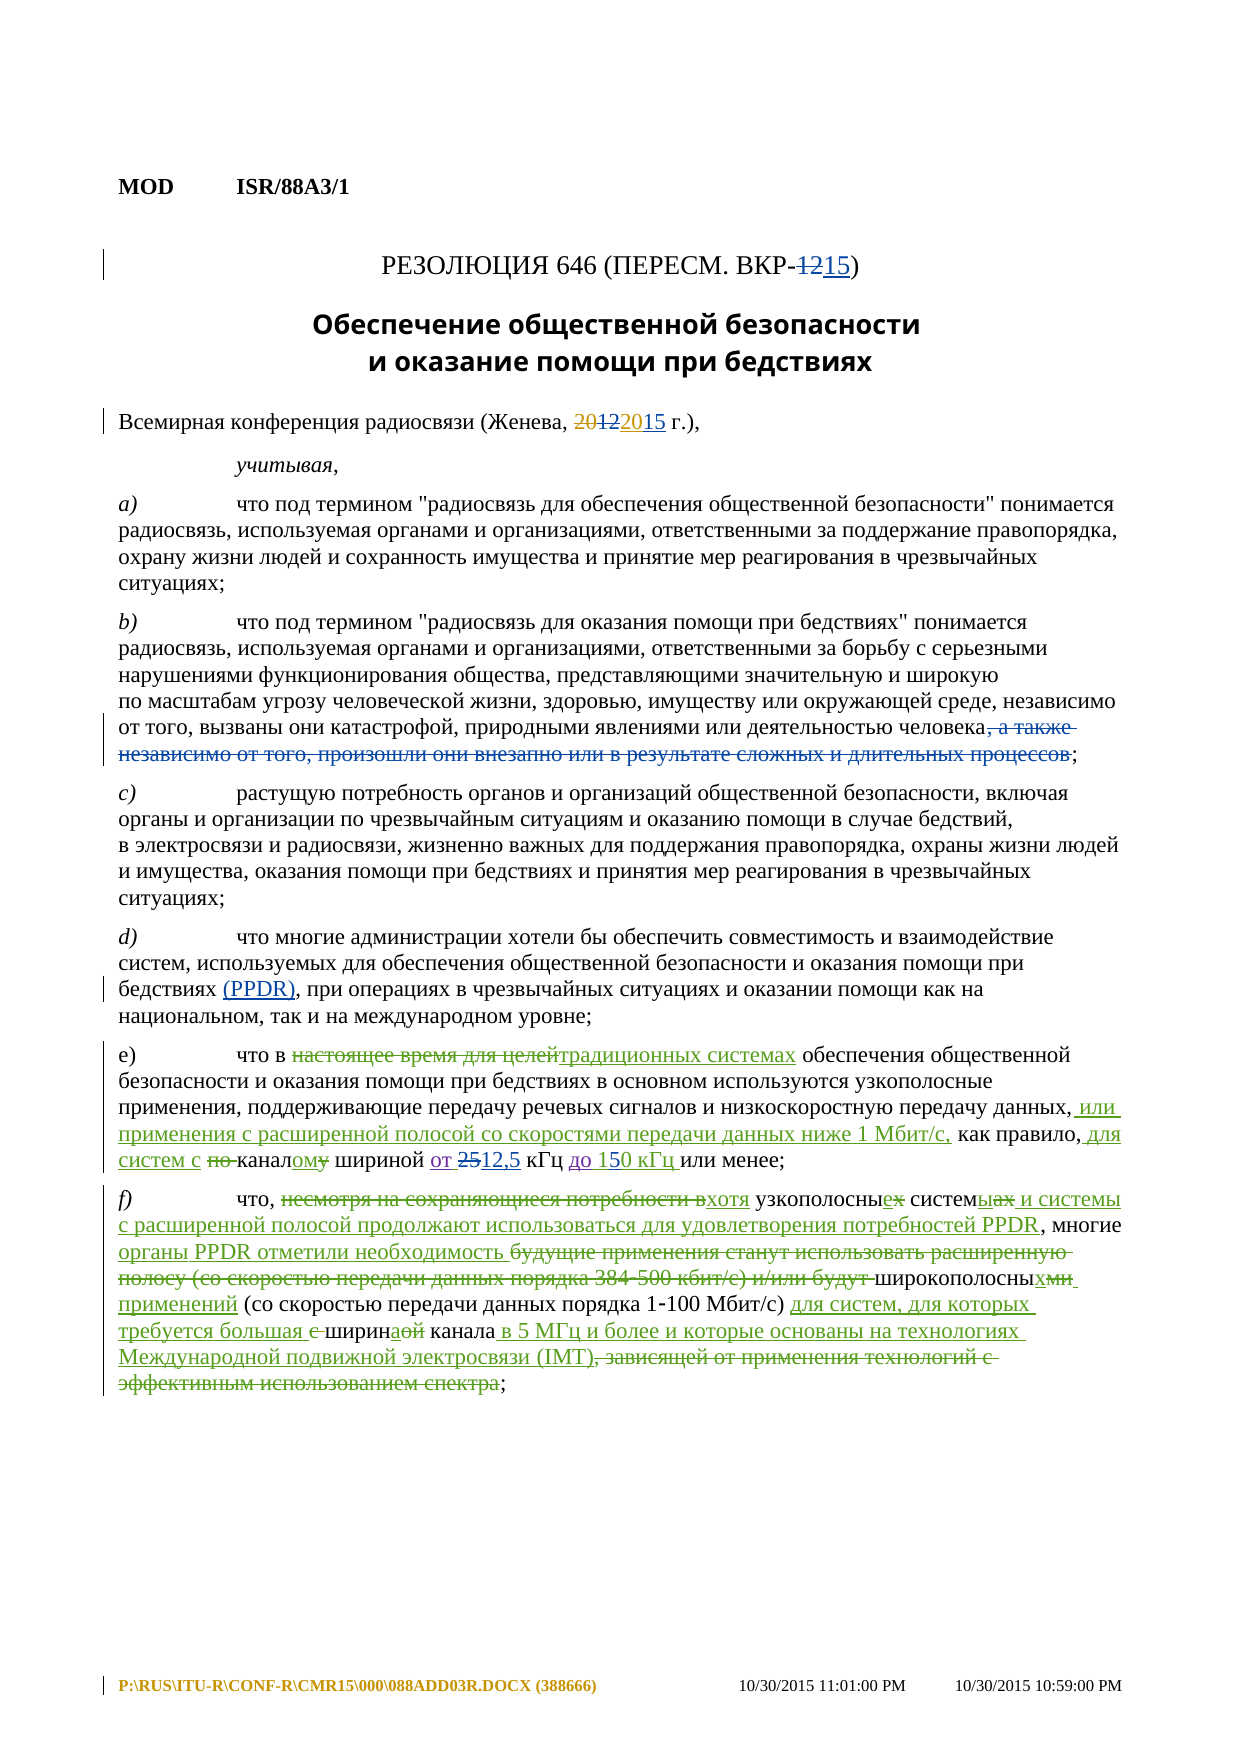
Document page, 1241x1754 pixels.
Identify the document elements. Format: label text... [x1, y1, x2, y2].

text c) растущую потребность органов и организаций общественной безопасности, включая органы и организации по чрезвычайным ситуациям и оказанию помощи в случае бедствий, в электросвязи и радиосвязи, жизненно важных для поддержания правопорядка, охраны жизни людей и имущества, оказания помощи при бедствиях и принятия мер реагирования в чрезвычайных ситуациях; [118, 778, 1122, 910]
title Всемирная конференция радиосвязи (Женева, г.), [118, 408, 1122, 434]
text e) что в обеспечения общественной безопасности и оказания помощи при бедствиях в основном используются узкополосные применения, поддерживающие передачу речевых сигналов и низкоскоростную передачу данных, как правило, канал шириной кГц или менее; [118, 1041, 1122, 1172]
title Обеспечение общественной безопасности и оказание помощи при бедствиях [118, 305, 1122, 379]
text b) что под термином "радиосвязь для оказания помощи при бедствиях" понимается радиосвязь, используемая органами и организациями, ответственными за борьбу с серьезными нарушениями функционирования общества, представляющими значительную и широкую по масштабам угрозу человеческой жизни, здоровью, имуществу или окружающей среде, независимо от того, вызваны они катастрофой, природными явлениями или деятельностью человека; [118, 608, 1122, 766]
text d) что многие администрации хотели бы обеспечить совместимость и взаимодействие систем, используемых для обеспечения общественной безопасности и оказания помощи при бедствиях , при операциях в чрезвычайных ситуациях и оказании помощи как на национальном, так и на международном уровне; [118, 923, 1122, 1028]
text MOD ISR/88A3/1 [118, 173, 1122, 199]
text f) что, узкополосны систем, многие широкополосны (со скоростью передачи данных порядка 1100 Мбит/с) ширин канала; [118, 1185, 1122, 1396]
text a) что под термином "радиосвязь для обеспечения общественной безопасности" понимается радиосвязь, используемая органами и организациями, ответственными за поддержание правопорядка, охрану жизни людей и сохранность имущества и принятие мер реагирования в чрезвычайных ситуациях; [118, 490, 1122, 595]
text учитывая, [236, 451, 1122, 477]
text РЕЗОЛЮЦИЯ 646 (пересм. ВКР-) [118, 249, 1122, 280]
